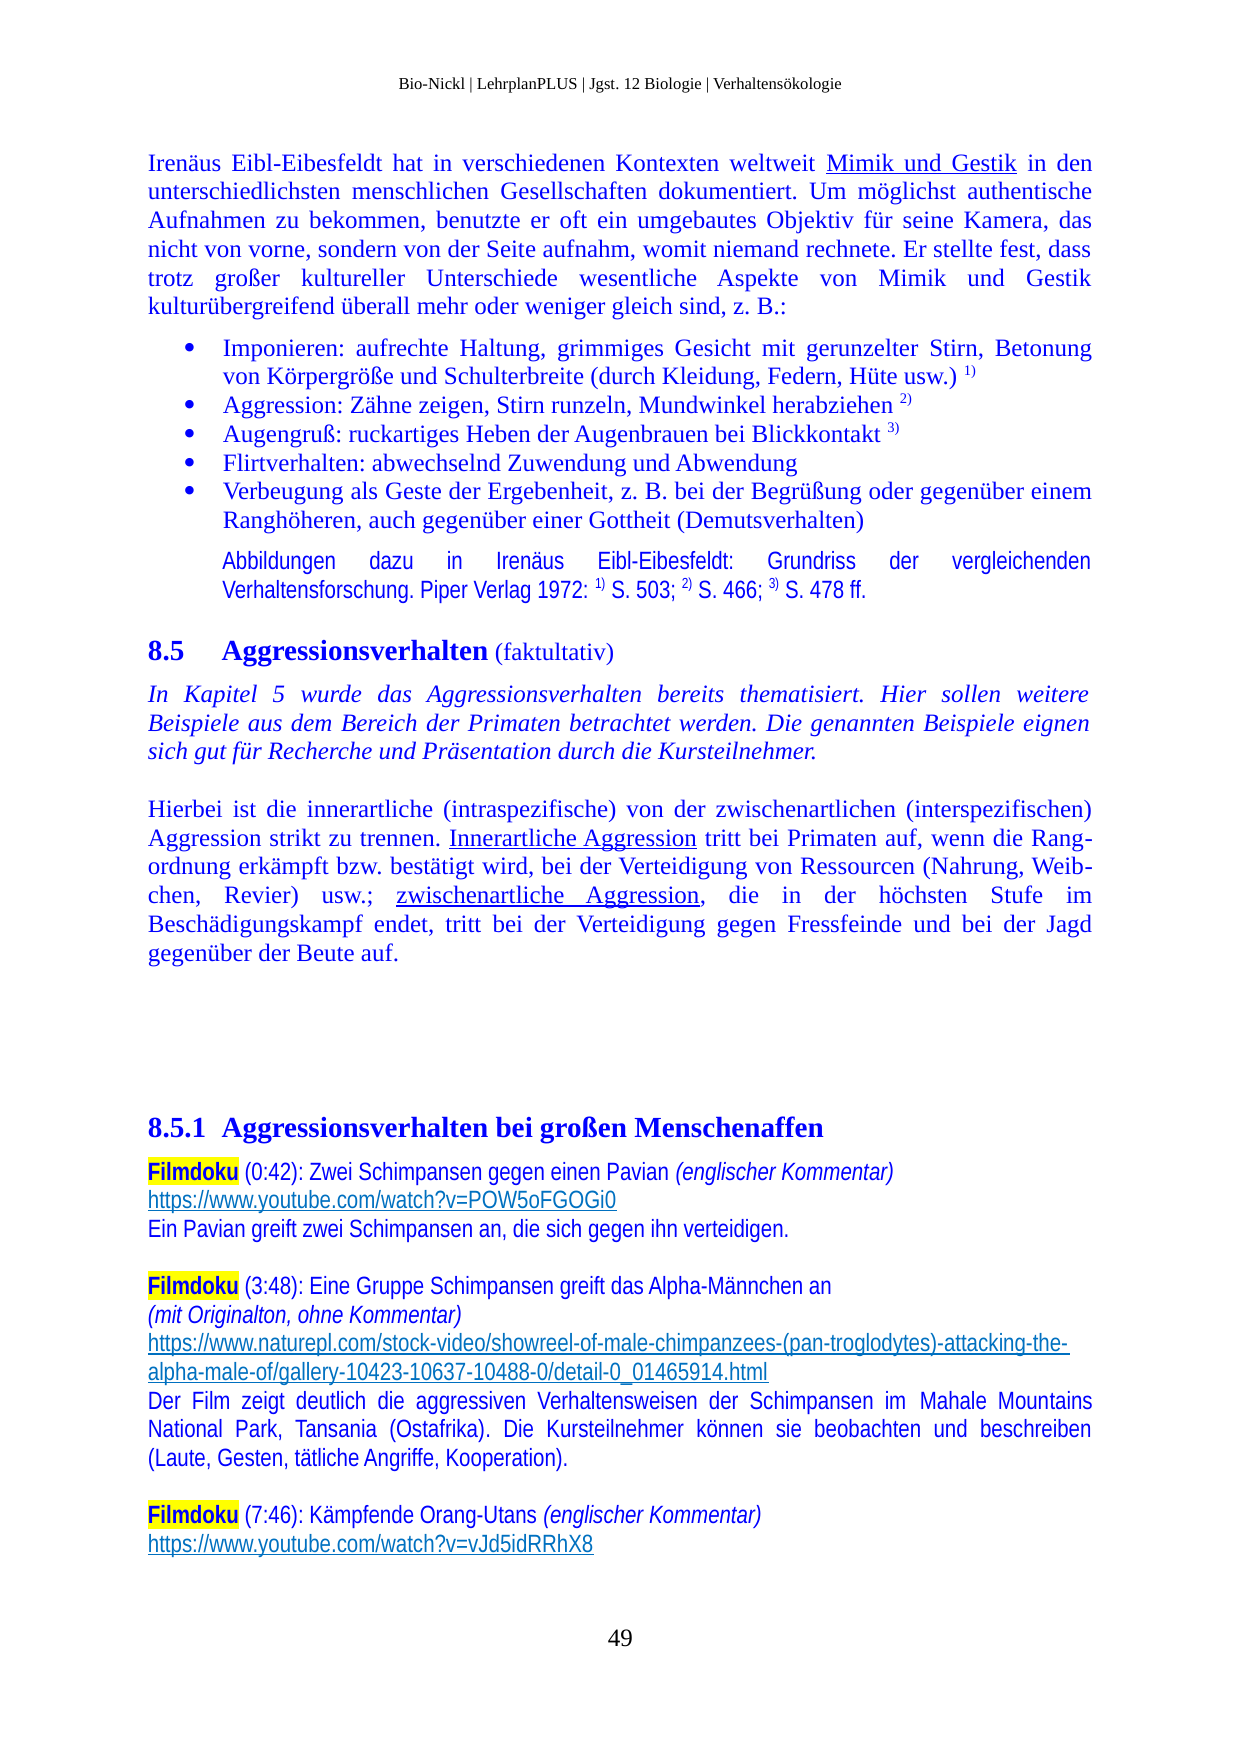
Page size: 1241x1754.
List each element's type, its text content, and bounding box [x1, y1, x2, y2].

text Ein Pavian greift zwei Schimpansen an, die sich gegen ihn verteidigen. [148, 1214, 1093, 1242]
text In Kapitel 5 wurde das Aggressionsverhalten bereits thematisiert. Hier sollen weitere Beispiele aus dem Bereich der Primaten betrachtet werden. Die genannten Beispiele eignen sich gut für Recherche und Präsentation durch die Kursteilnehmer. [148, 679, 1093, 765]
list Augengruß: ruckartiges Heben der Augenbrauen bei Blickkontakt 3) [185, 419, 1093, 448]
text 8.5.1 Aggressionsverhalten bei großen Menschenaffen [148, 1111, 1093, 1144]
text Irenäus Eibl-Eibesfeldt hat in verschiedenen Kontexten weltweit Mimik und Gestik in den unterschiedlichsten menschlichen Gesellschaften dokumentiert. Um möglichst authentische Aufnahmen zu bekommen, benutzte er oft ein umgebautes Objektiv für seine Kamera, das nicht von vorne, sondern von der Seite aufnahm, womit niemand rechnete. Er stellte fest, dass trotz großer kultureller Unterschiede wesentliche Aspekte von Mimik und Gestik kulturübergreifend überall mehr oder weniger gleich sind, z. B.: [148, 148, 1093, 320]
text Hierbei ist die innerartliche (intraspezifische) von der zwischenartlichen (interspezifischen) Aggression strikt zu trennen. Innerartliche Aggression tritt bei Primaten auf, wenn die Rangordnung erkämpft bzw. bestätigt wird, bei der Verteidigung von Ressourcen (Nahrung, Weibchen, Revier) usw.; zwischenartliche Aggression, die in der höchsten Stufe im Beschädigungskampf endet, tritt bei der Verteidigung gegen Fressfeinde und bei der Jagd gegenüber der Beute auf. [148, 794, 1093, 966]
text 8.5 Aggressionsverhalten (faktultativ) [148, 633, 1093, 666]
list Verbeugung als Geste der Ergebenheit, z. B. bei der Begrüßung oder gegenüber einem Ranghöheren, auch gegenüber einer Gottheit (Demutsverhalten) [185, 476, 1093, 534]
text Abbildungen dazu in Irenäus Eibl-Eibesfeldt: Grundriss der vergleichenden Verhaltensforschung. Piper Verlag 1972: 1) S. 503; 2) S. 466; 3) S. 478 ff. [222, 546, 1093, 604]
text Filmdoku (7:46): Kämpfende Orang-Utans (englischer Kommentar) [239, 1500, 1093, 1529]
list Imponieren: aufrechte Haltung, grimmiges Gesicht mit gerunzelter Stirn, Betonung von Körpergröße und Schulterbreite (durch Kleidung, Federn, Hüte usw.) 1) [185, 333, 1093, 390]
text https://www.naturepl.com/stock-video/showreel-of-male-chimpanzees-(pan-troglodytes)-attacking-the-alpha-male-of/gallery-10423-10637-10488-0/detail-0_01465914.html [148, 1328, 1093, 1386]
text Der Film zeigt deutlich die aggressiven Verhaltensweisen der Schimpansen im Mahale Mountains National Park, Tansania (Ostafrika). Die Kursteilnehmer können sie beobachten und beschreiben (Laute, Gesten, tätliche Angriffe, Kooperation). [148, 1386, 1093, 1472]
list Flirtverhalten: abwechselnd Zuwendung und Abwendung [185, 448, 1093, 476]
list Aggression: Zähne zeigen, Stirn runzeln, Mundwinkel herabziehen 2) [185, 390, 1093, 419]
text Filmdoku (3:48): Eine Gruppe Schimpansen greift das Alpha-Männchen an [239, 1271, 1093, 1300]
text (mit Originalton, ohne Kommentar) [148, 1300, 1093, 1328]
text https://www.youtube.com/watch?v=POW5oFGOGi0 [148, 1185, 1093, 1214]
text Filmdoku (0:42): Zwei Schimpansen gegen einen Pavian (englischer Kommentar) [239, 1157, 1093, 1185]
text https://www.youtube.com/watch?v=vJd5idRRhX8 [148, 1529, 1093, 1558]
